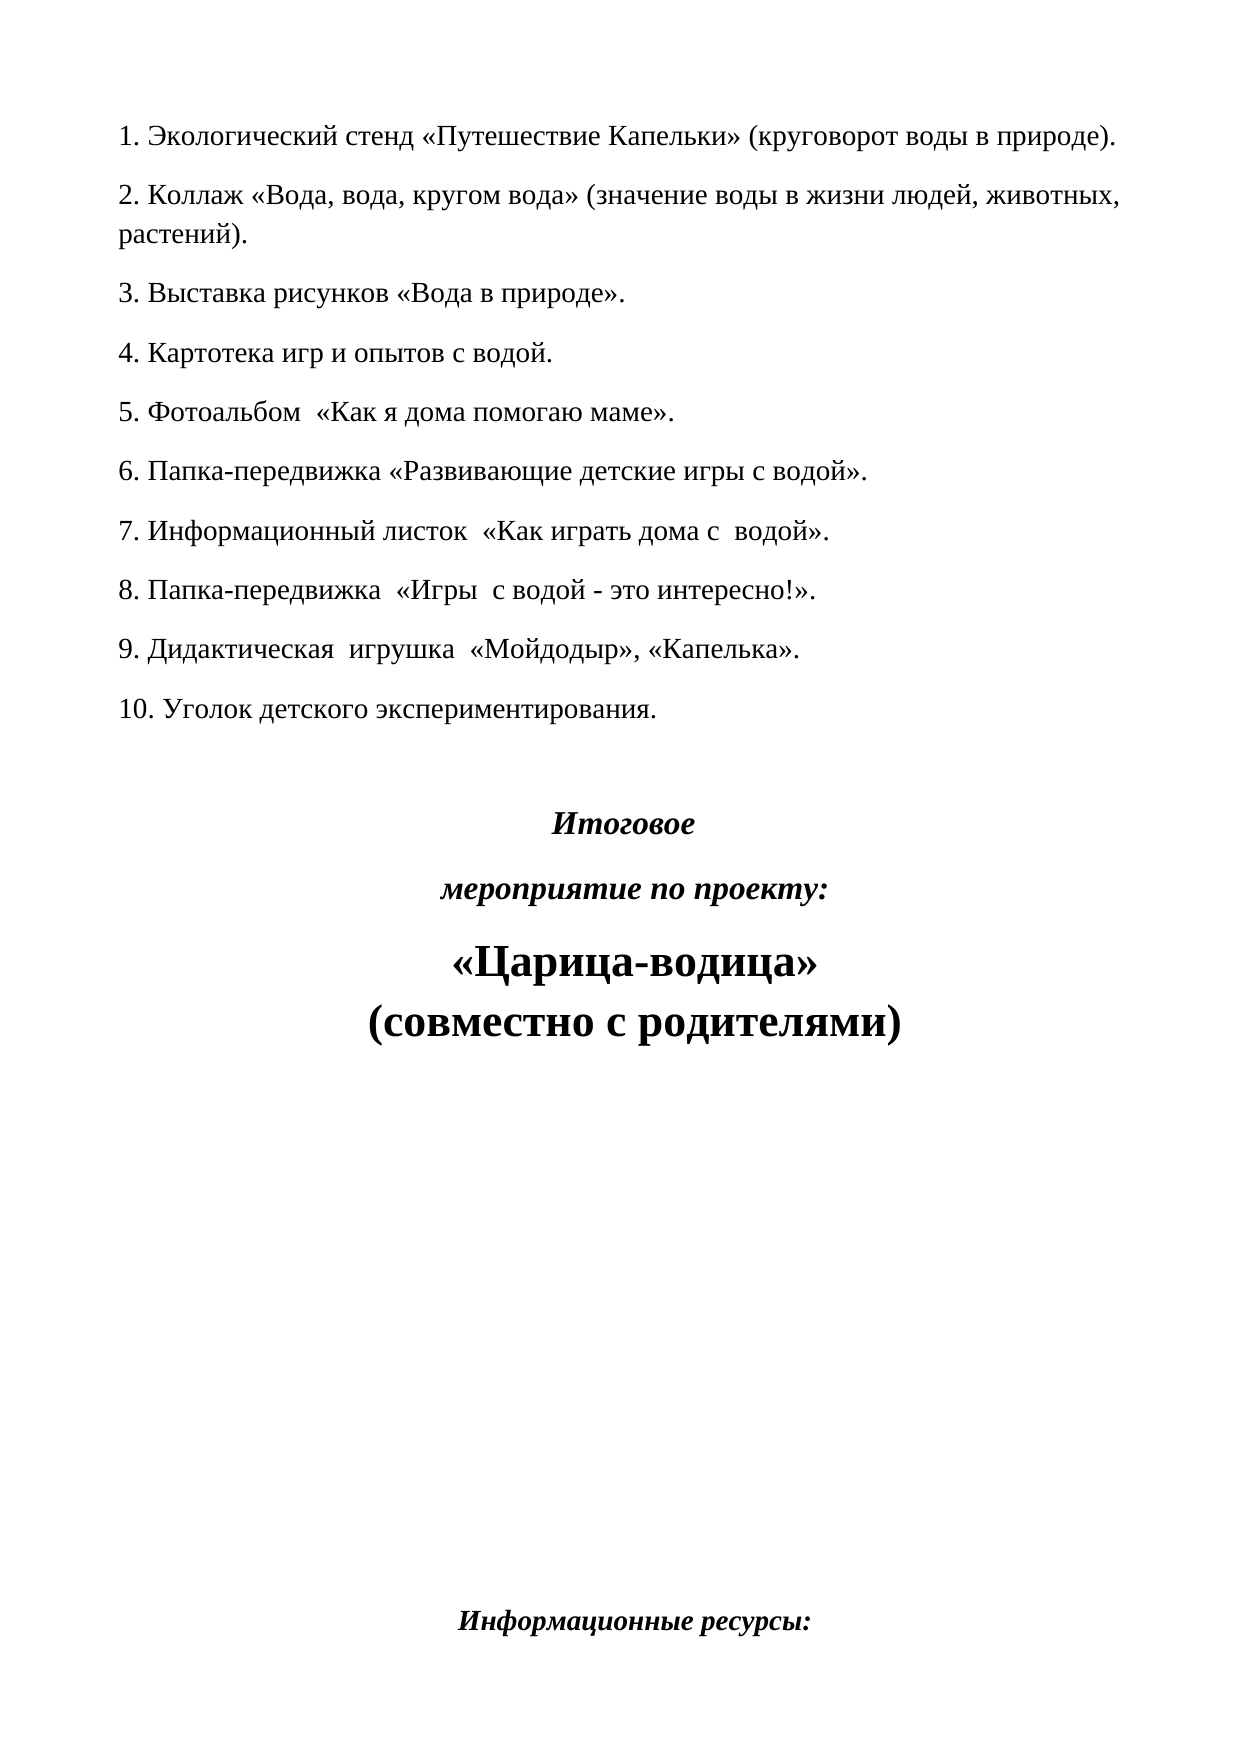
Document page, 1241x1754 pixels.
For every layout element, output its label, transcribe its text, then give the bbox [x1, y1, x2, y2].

text 9. Дидактическая игрушка «Мойдодыр», «Капелька». [118, 632, 1152, 665]
text «Царица-водица» (совместно с родителями) [118, 933, 1152, 1046]
text Итоговое [118, 803, 1152, 842]
text 10. Уголок детского экспериментирования. [118, 691, 1152, 724]
text мероприятие по проекту: [118, 868, 1152, 907]
text 8. Папка-передвижка «Игры с водой - это интересно!». [118, 572, 1152, 606]
text 1. Экологический стенд «Путешествие Капельки» (круговорот воды в природе). [118, 118, 1152, 152]
text 4. Картотека игр и опытов с водой. [118, 335, 1152, 368]
text 5. Фотоальбом «Как я дома помогаю маме». [118, 394, 1152, 428]
text 2. Коллаж «Вода, вода, кругом вода» (значение воды в жизни людей, животных, растений). [118, 177, 1152, 249]
text Информационные ресурсы: [118, 1603, 1152, 1637]
text 7. Информационный листок «Как играть дома с водой». [118, 513, 1152, 546]
text 6. Папка-передвижка «Развивающие детские игры с водой». [118, 453, 1152, 487]
text 3. Выставка рисунков «Вода в природе». [118, 275, 1152, 309]
